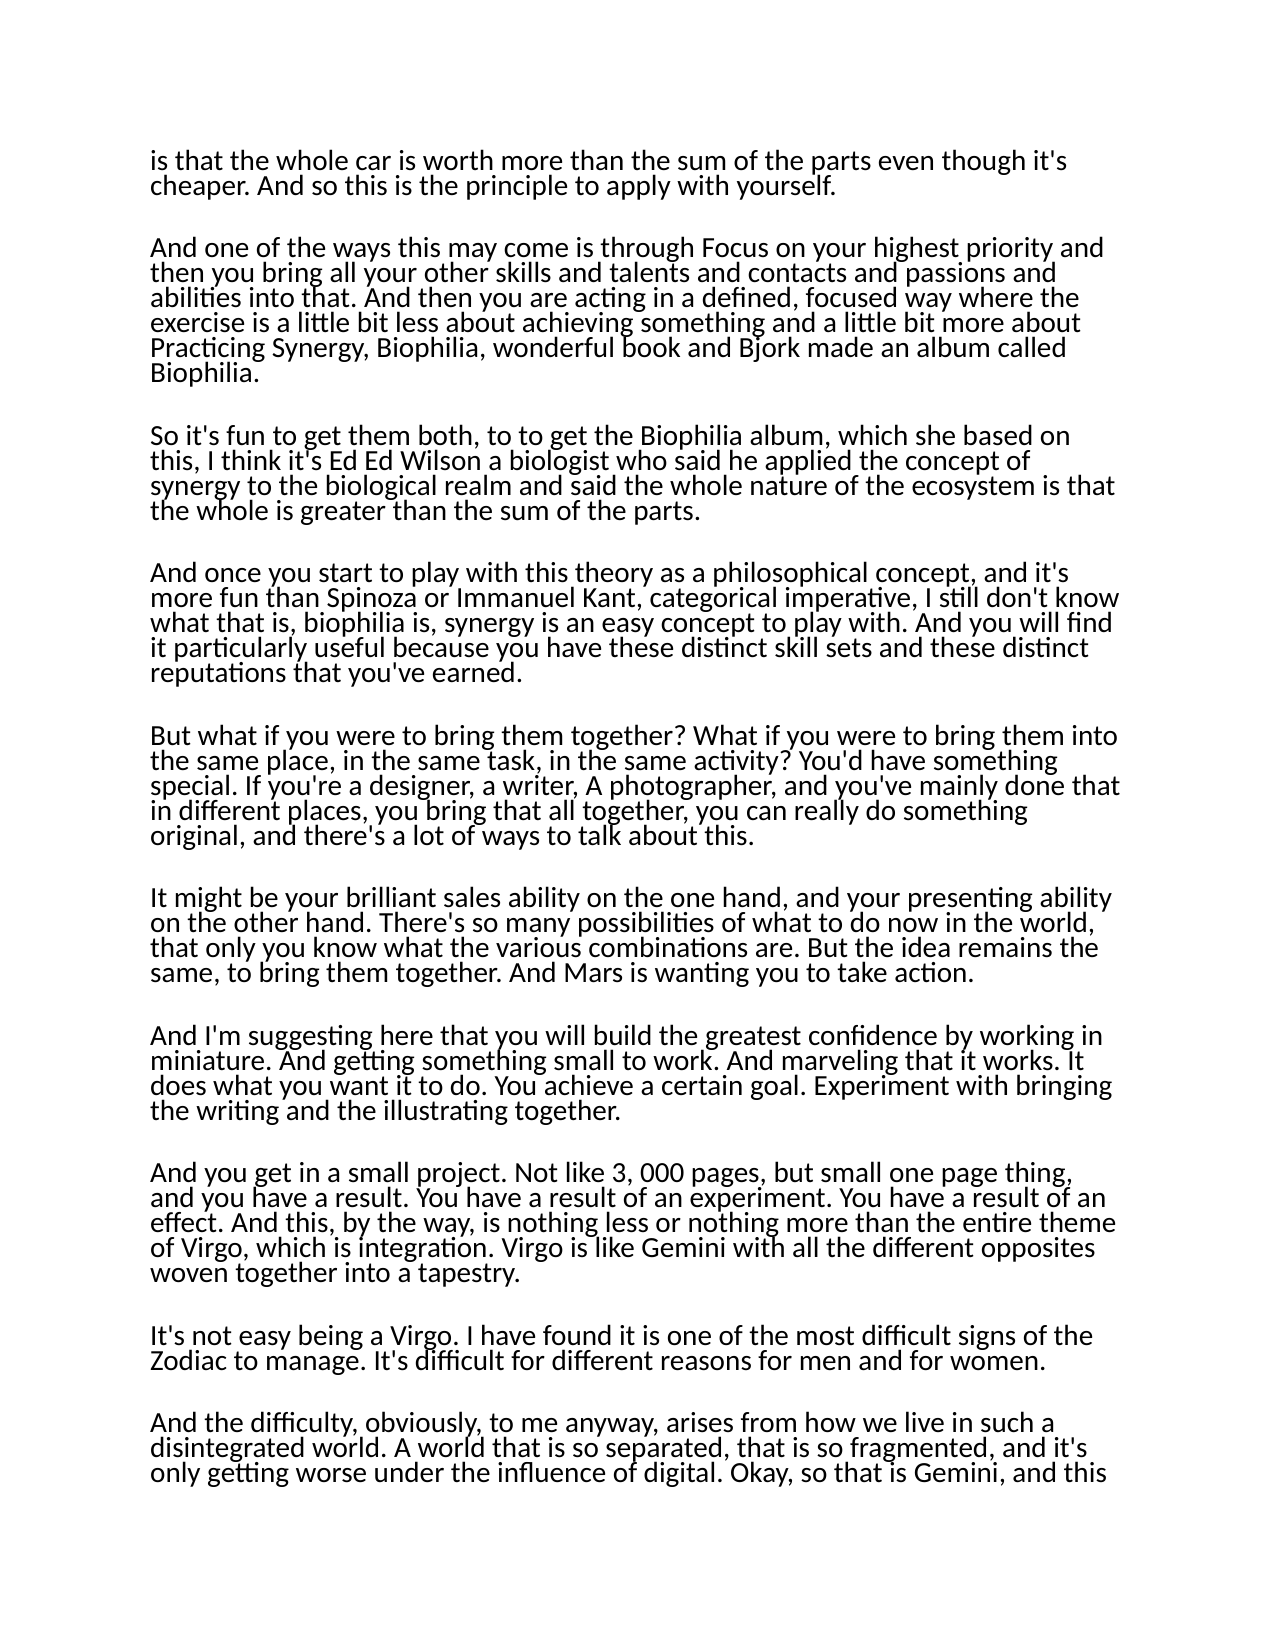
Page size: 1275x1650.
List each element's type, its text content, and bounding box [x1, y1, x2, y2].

text It might be your brilliant sales ability on the one hand, and your presenting ability on the other hand. There's so many possibilities of what to do now in the world, that only you know what the various combinations are. But the idea remains the same, to bring them together. And Mars is wanting you to take action. [150, 887, 1125, 987]
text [150, 150, 1125, 200]
text And you get in a small project. Not like 3, 000 pages, but small one page thing, and you have a result. You have a result of an experiment. You have a result of an effect. And this, by the way, is nothing less or nothing more than the entire theme of Virgo, which is integration. Virgo is like Gemini with all the different opposites woven together into a tapestry. [150, 1162, 1125, 1287]
text But what if you were to bring them together? What if you were to bring them into the same place, in the same task, in the same activity? You'd have something special. If you're a designer, a writer, A photographer, and you've mainly done that in different places, you bring that all together, you can really do something original, and there's a lot of ways to talk about this. [150, 725, 1125, 850]
text It's not easy being a Virgo. I have found it is one of the most difficult signs of the Zodiac to manage. It's difficult for different reasons for men and for women. [150, 1325, 1125, 1375]
text And once you start to play with this theory as a philosophical concept, and it's more fun than Spinoza or Immanuel Kant, categorical imperative, I still don't know what that is, biophilia is, synergy is an easy concept to play with. And you will find it particularly useful because you have these distinct skill sets and these distinct reputations that you've earned. [150, 562, 1125, 687]
text So it's fun to get them both, to to get the Biophilia album, which she based on this, I think it's Ed Ed Wilson a biologist who said he applied the concept of synergy to the biological realm and said the whole nature of the ecosystem is that the whole is greater than the sum of the parts. [150, 425, 1125, 525]
text And one of the ways this may come is through Focus on your highest priority and then you bring all your other skills and talents and contacts and passions and abilities into that. And then you are acting in a defined, focused way where the exercise is a little bit less about achieving something and a little bit more about Practicing Synergy, Biophilia, wonderful book and Bjork made an album called Biophilia. [150, 237, 1125, 387]
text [150, 1412, 1125, 1487]
text And I'm suggesting here that you will build the greatest confidence by working in miniature. And getting something small to work. And marveling that it works. It does what you want it to do. You achieve a certain goal. Experiment with bringing the writing and the illustrating together. [150, 1025, 1125, 1125]
